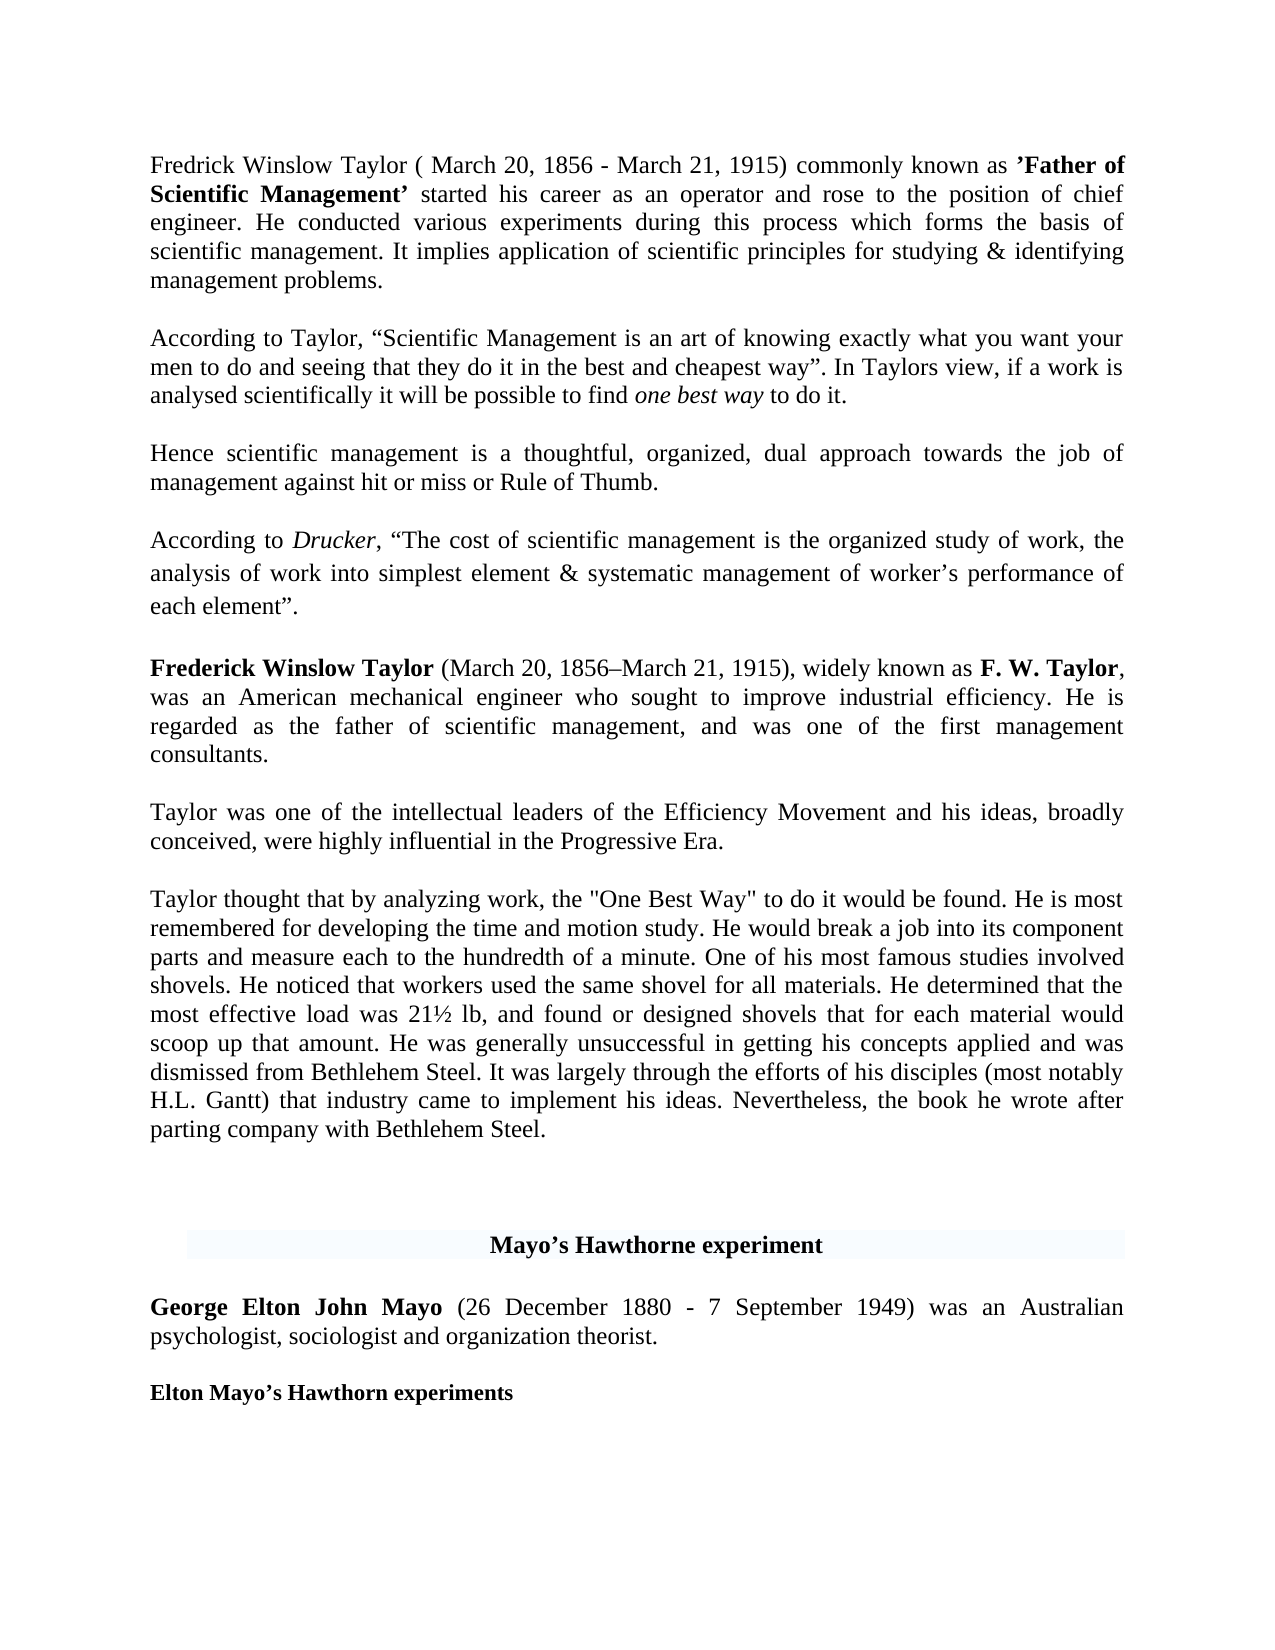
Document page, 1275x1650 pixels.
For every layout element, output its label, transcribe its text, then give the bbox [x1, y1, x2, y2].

text Hence scientific management is a thoughtful, organized, dual approach towards the job of management against hit or miss or Rule of Thumb. [150, 438, 1125, 496]
text According to Drucker, “The cost of scientific management is the organized study of work, the analysis of work into simplest element & systematic management of worker’s performance of each element”. [150, 525, 1125, 620]
text Taylor was one of the intellectual leaders of the Efficiency Movement and his ideas, broadly conceived, were highly influential in the Progressive Era. [150, 797, 1125, 855]
text Elton Mayo’s Hawthorn experiments [150, 1379, 1125, 1405]
text George Elton John Mayo (26 December 1880 - 7 September 1949) was an Australian psychologist, sociologist and organization theorist. [150, 1292, 1125, 1349]
text Fredrick Winslow Taylor ( March 20, 1856 - March 21, 1915) commonly known as ’Father of Scientific Management’ started his career as an operator and rose to the position of chief engineer. He conducted various experiments during this process which forms the basis of scientific management. It implies application of scientific principles for studying & identifying management problems. [150, 150, 1125, 294]
text Frederick Winslow Taylor (March 20, 1856–March 21, 1915), widely known as F. W. Taylor, was an American mechanical engineer who sought to improve industrial efficiency. He is regarded as the father of scientific management, and was one of the first management consultants. [150, 653, 1125, 768]
text According to Taylor, “Scientific Management is an art of knowing exactly what you want your men to do and seeing that they do it in the best and cheapest way”. In Taylors view, if a work is analysed scientifically it will be possible to find one best way to do it. [150, 323, 1125, 409]
text Mayo’s Hawthorne experiment [187, 1230, 1125, 1259]
text Taylor thought that by analyzing work, the "One Best Way" to do it would be found. He is most remembered for developing the time and motion study. He would break a job into its component parts and measure each to the hundredth of a minute. One of his most famous studies involved shovels. He noticed that workers used the same shovel for all materials. He determined that the most effective load was 21½ lb, and found or designed shovels that for each material would scoop up that amount. He was generally unsuccessful in getting his concepts applied and was dismissed from Bethlehem Steel. It was largely through the efforts of his disciples (most notably H.L. Gantt) that industry came to implement his ideas. Nevertheless, the book he wrote after parting company with Bethlehem Steel. [150, 884, 1125, 1143]
